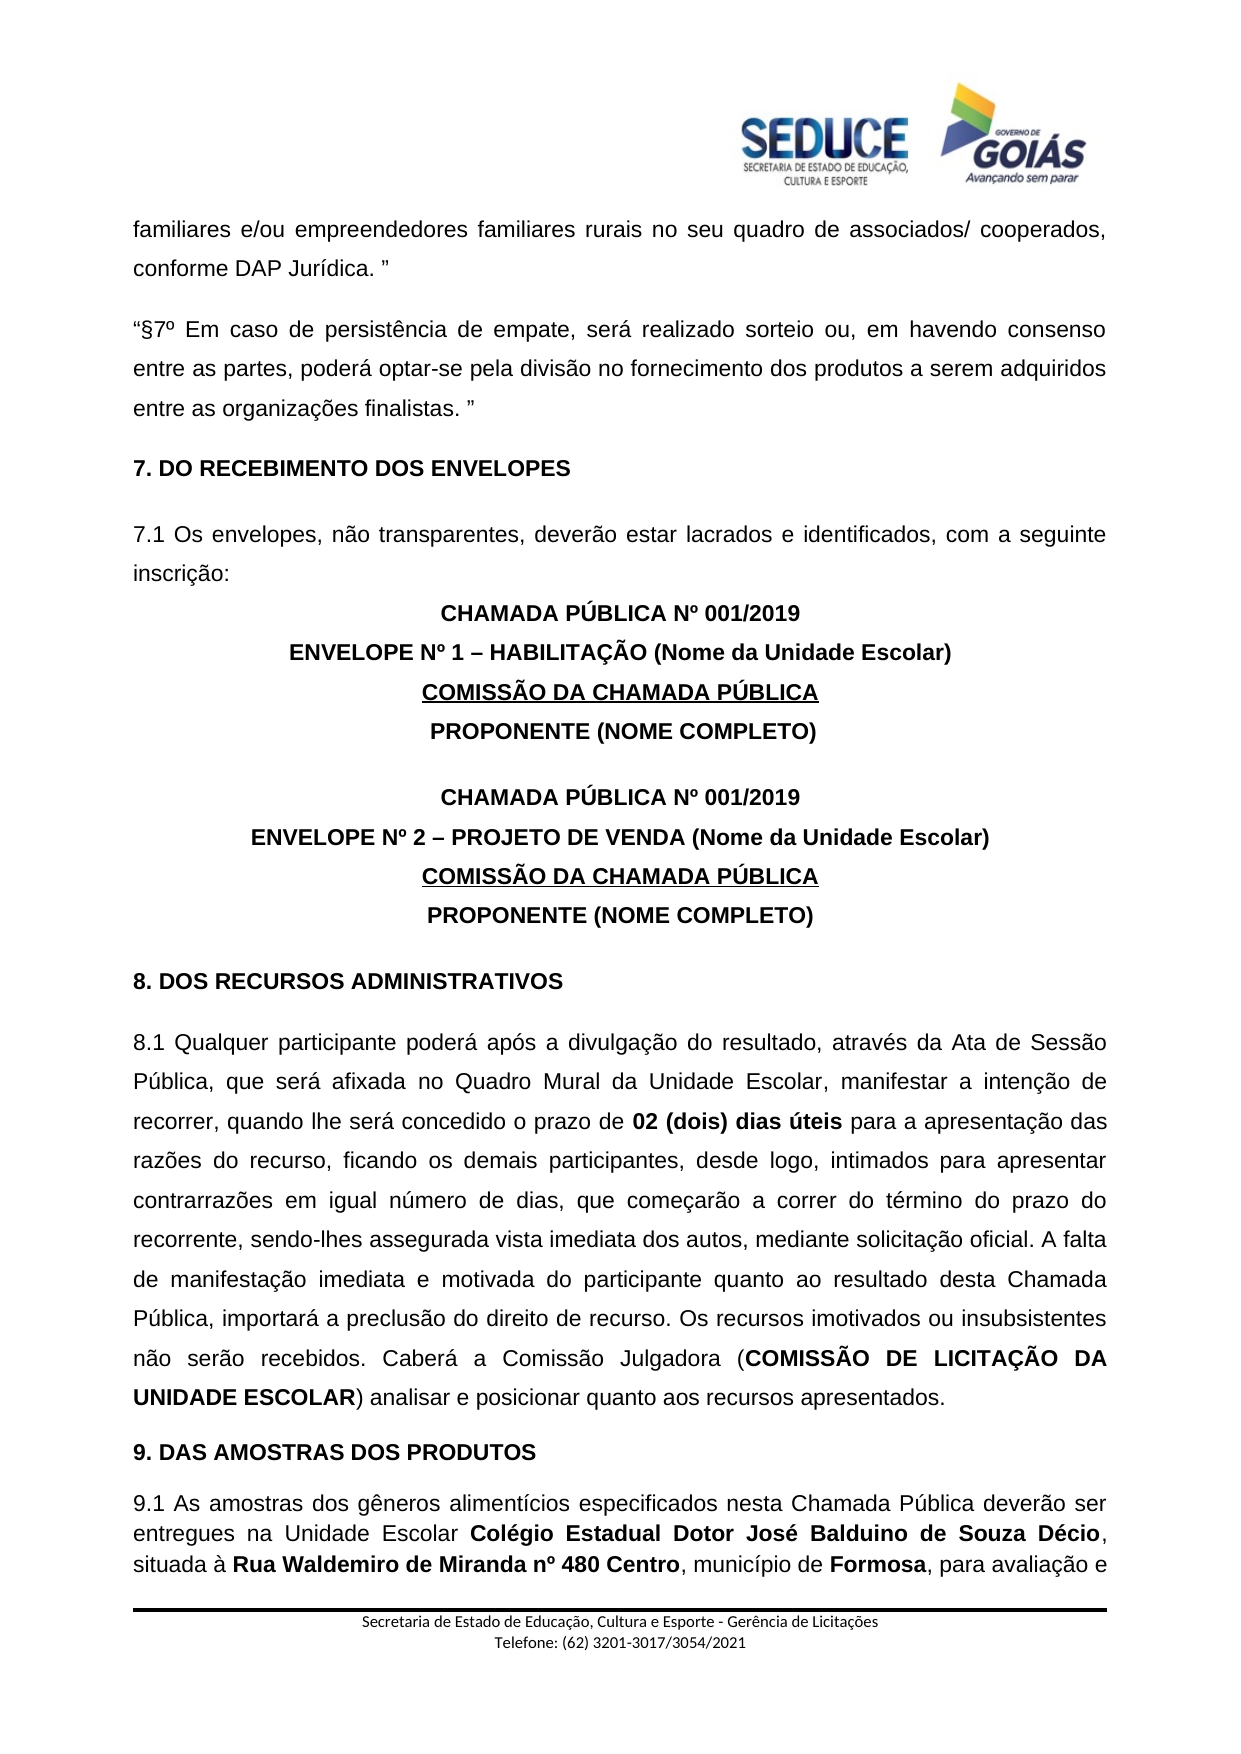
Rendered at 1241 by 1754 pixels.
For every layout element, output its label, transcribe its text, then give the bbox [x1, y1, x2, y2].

text PROPONENTE (NOME COMPLETO) [133, 718, 1107, 744]
text COMISSÃO DA CHAMADA PÚBLICA [133, 679, 1107, 705]
text 8.1 Qualquer participante poderá após a divulgação do resultado, através da Ata de Sessão Pública, que será afixada no Quadro Mural da Unidade Escolar, manifestar a intenção de recorrer, quando lhe será concedido o prazo de 02 (dois) dias úteis para a apresentação das razões do recurso, ficando os demais participantes, desde logo, intimados para apresentar contrarrazões em igual número de dias, que começarão a correr do término do prazo do recorrente, sendo-lhes assegurada vista imediata dos autos, mediante solicitação oficial. A falta de manifestação imediata e motivada do participante quanto ao resultado desta Chamada Pública, importará a preclusão do direito de recurso. Os recursos imotivados ou insubsistentes não serão recebidos. Caberá a Comissão Julgadora (COMISSÃO DE LICITAÇÃO DA UNIDADE ESCOLAR) analisar e posicionar quanto aos recursos apresentados. [133, 1029, 1107, 1410]
picture [726, 73, 1108, 216]
text 9. DAS AMOSTRAS DOS PRODUTOS [133, 1439, 1013, 1465]
text ENVELOPE Nº 1 – HABILITAÇÃO (Nome da Unidade Escolar) [133, 639, 1107, 666]
text PROPONENTE (NOME COMPLETO) [133, 902, 1107, 929]
text “§7º Em caso de persistência de empate, será realizado sorteio ou, em havendo consenso entre as partes, poderá optar-se pela divisão no fornecimento dos produtos a serem adquiridos entre as organizações finalistas. ” [133, 316, 1107, 421]
text COMISSÃO DA CHAMADA PÚBLICA [133, 863, 1107, 889]
text ENVELOPE Nº 2 – PROJETO DE VENDA (Nome da Unidade Escolar) [133, 823, 1107, 850]
text 7. DO RECEBIMENTO DOS ENVELOPES [133, 455, 1107, 481]
text 8. DOS RECURSOS ADMINISTRATIVOS [133, 968, 1107, 995]
text 7.1 Os envelopes, não transparentes, deverão estar lacrados e identificados, com a seguinte inscrição: [133, 521, 1107, 587]
text CHAMADA PÚBLICA Nº 001/2019 [133, 600, 1107, 626]
text CHAMADA PÚBLICA Nº 001/2019 [133, 784, 1107, 810]
